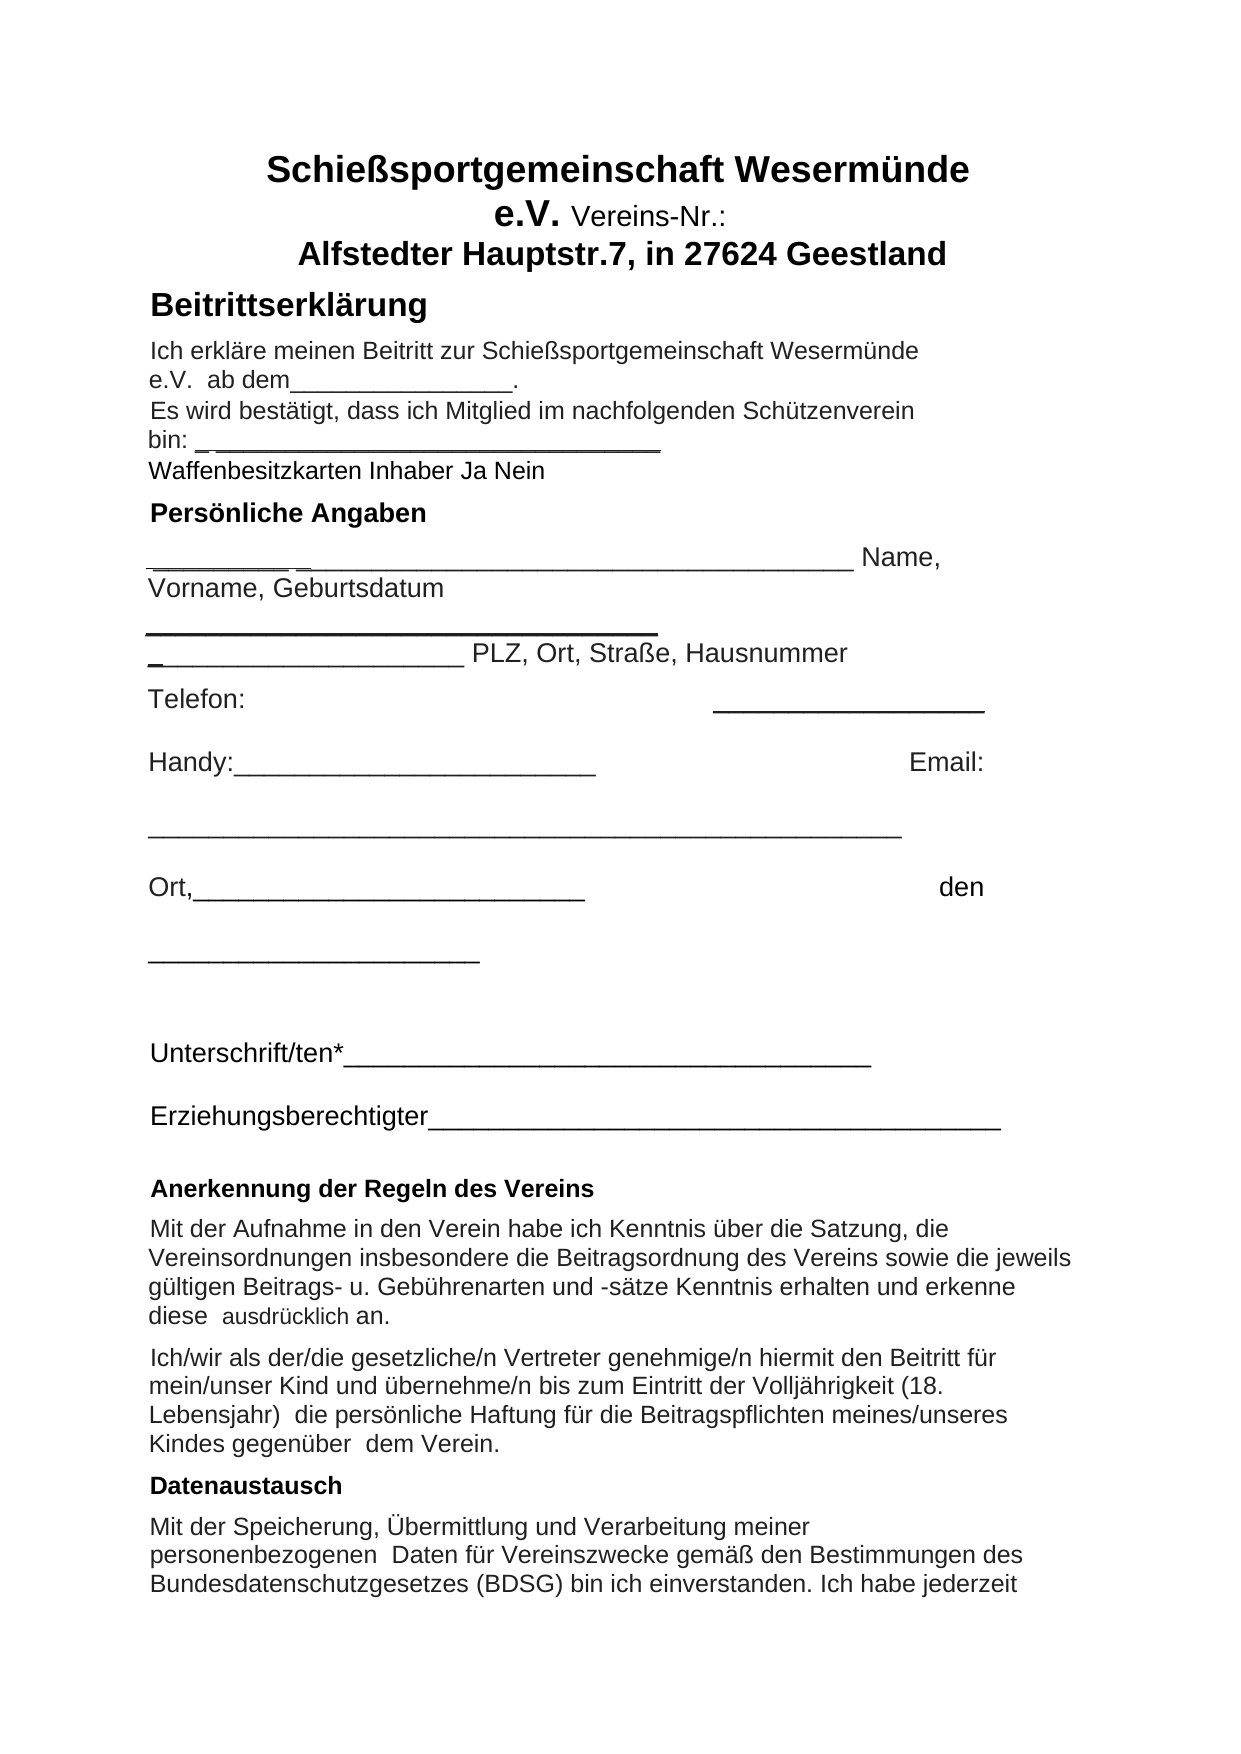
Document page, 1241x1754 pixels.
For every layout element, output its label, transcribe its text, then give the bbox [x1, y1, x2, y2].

text Es wird bestätigt, dass ich Mitglied im nachfolgenden Schützenverein bin: _ ________________________________ [148, 396, 957, 454]
text Anerkennung der Regeln des Vereins [150, 1173, 1093, 1202]
text Datenaustausch [149, 1471, 1093, 1499]
text Schießsportgemeinschaft Wesermünde e.V. Vereins-Nr.: [230, 148, 1006, 234]
text Beitrittserklärung [150, 285, 1093, 323]
text Ich/wir als der/die gesetzliche/n Vertreter genehmige/n hiermit den Beitritt für mein/unser Kind und übernehme/n bis zum Eintritt der Volljährigkeit (18. Lebensjahr) die persönliche Haftung für die Beitragspflichten meines/unseres Kindes gegenüber dem Verein. [148, 1342, 1088, 1457]
text Mit der Aufnahme in den Verein habe ich Kenntnis über die Satzung, die Vereinsordnungen insbesondere die Beitragsordnung des Vereins sowie die jeweils gültigen Beitrags- u. Gebührenarten und -sätze Kenntnis erhalten und erkenne diese ausdrücklich an. [148, 1214, 1088, 1329]
text Alfstedter Hauptstr.7, in 27624 Geestland [148, 234, 966, 273]
text Unterschrift/ten*___________________________________ Erziehungsberechtigter______________________________________ [149, 1037, 1011, 1131]
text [149, 1511, 1049, 1598]
text Waffenbesitzkarten Inhaber Ja Nein [148, 456, 1093, 485]
text _________ _____________________________________ Name, Vorname, Geburtsdatum [146, 541, 966, 603]
text Telefon: __________________ Handy:________________________ Email: __________________________________________________ Ort,__________________________ den ______________________ [147, 683, 984, 965]
text _______________________________________________________ PLZ, Ort, Straße, Hausnummer [145, 606, 974, 668]
text Persönliche Angaben [150, 497, 1093, 528]
text Ich erkläre meinen Beitritt zur Schießsportgemeinschaft Wesermünde e.V. ab dem________________. [148, 336, 974, 393]
